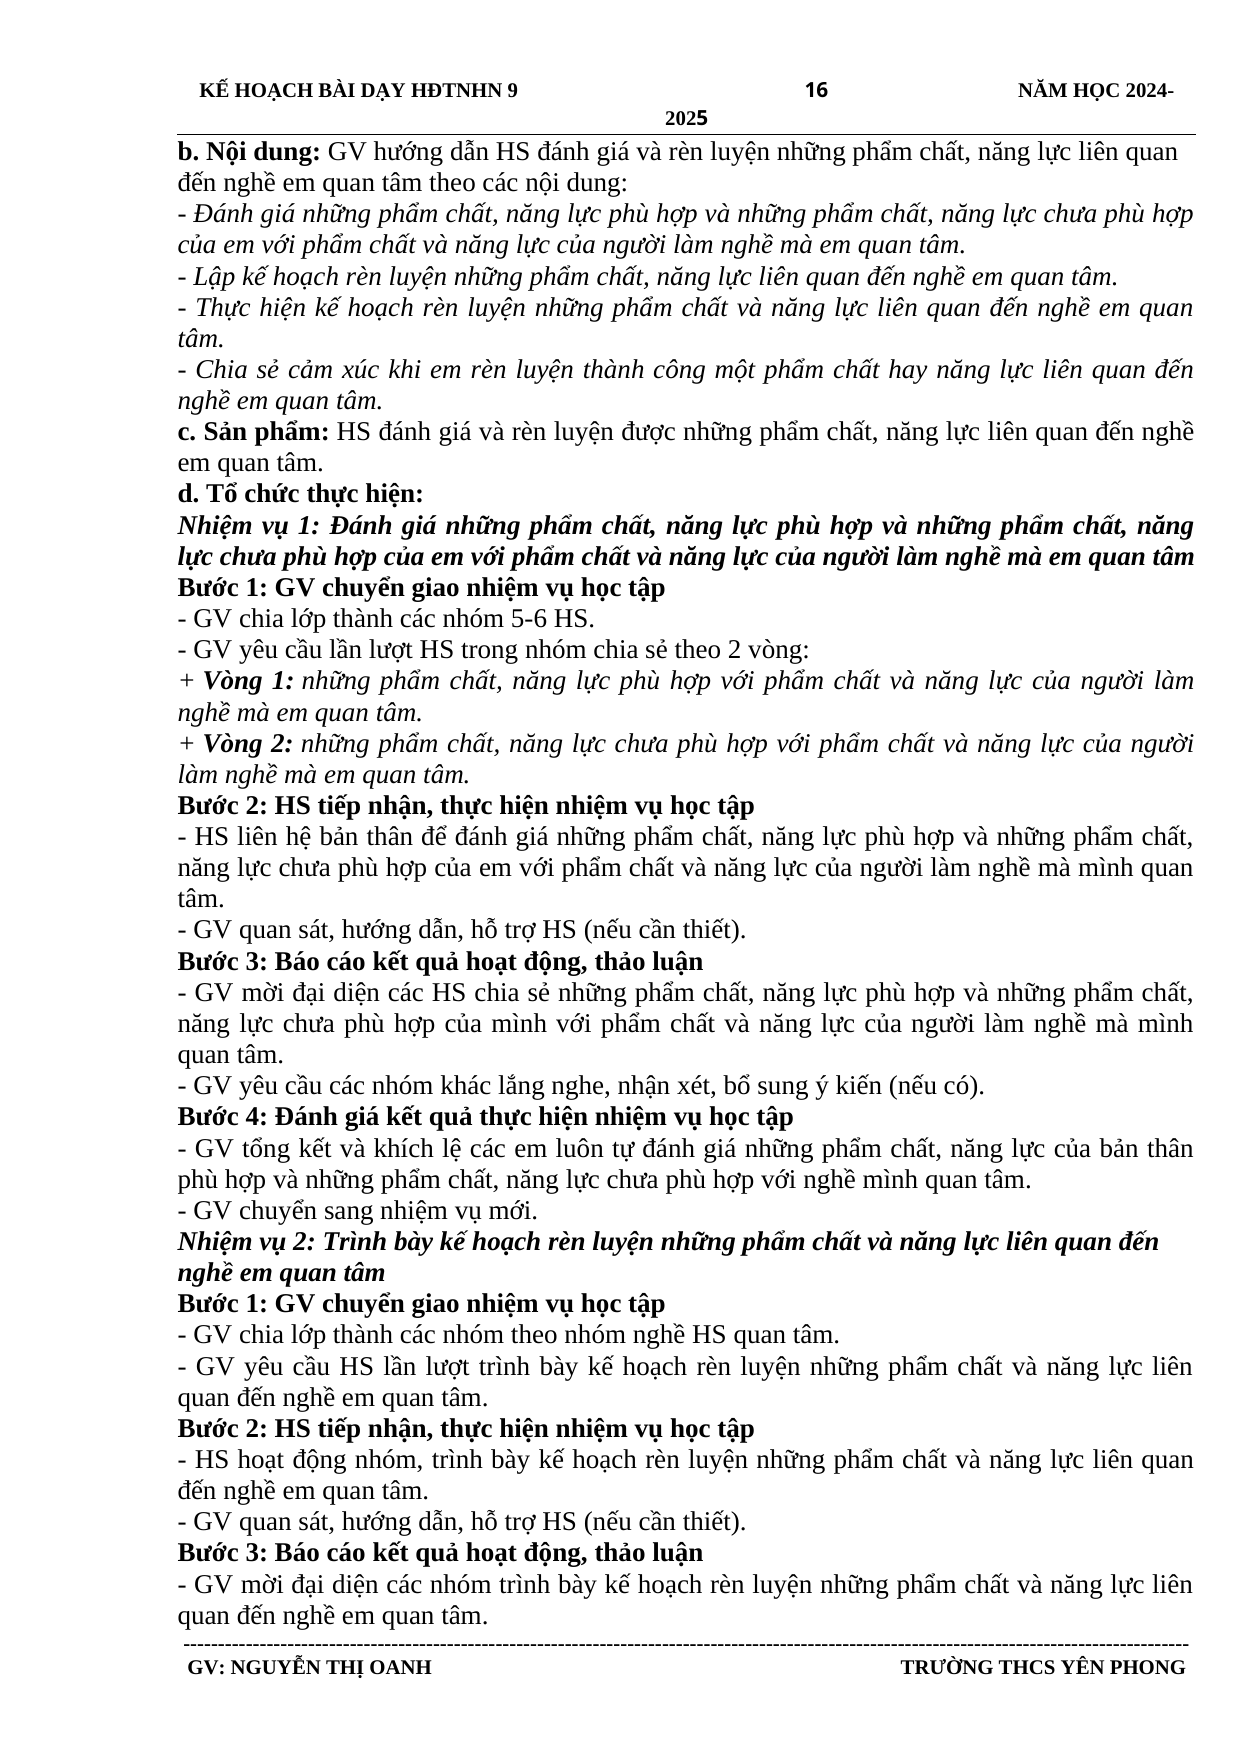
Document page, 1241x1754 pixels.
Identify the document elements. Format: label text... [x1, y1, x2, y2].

text + Vòng 2: những phẩm chất, năng lực chưa phù hợp với phẩm chất và năng lực của người làm nghề mà em quan tâm. [177, 727, 1196, 789]
text c. Sản phẩm: HS đánh giá và rèn luyện được những phẩm chất, năng lực liên quan đến nghề em quan tâm. [177, 415, 1196, 478]
text - GV yêu cầu HS lần lượt trình bày kế hoạch rèn luyện những phẩm chất và năng lực liên quan đến nghề em quan tâm. [177, 1350, 1196, 1412]
text - GV chia lớp thành các nhóm 5-6 HS. [177, 602, 1196, 633]
text - GV yêu cầu các nhóm khác lắng nghe, nhận xét, bổ sung ý kiến (nếu có). [177, 1069, 1196, 1101]
text Bước 2: HS tiếp nhận, thực hiện nhiệm vụ học tập [177, 1412, 1196, 1443]
text + Vòng 1: những phẩm chất, năng lực phù hợp với phẩm chất và năng lực của người làm nghề mà em quan tâm. [177, 664, 1196, 727]
text Bước 3: Báo cáo kết quả hoạt động, thảo luận [177, 1537, 1196, 1568]
text Bước 1: GV chuyển giao nhiệm vụ học tập [177, 1287, 1196, 1318]
text Nhiệm vụ 1: Đánh giá những phẩm chất, năng lực phù hợp và những phẩm chất, năng lực chưa phù hợp của em với phẩm chất và năng lực của người làm nghề mà em quan tâm [177, 509, 1196, 571]
text - Chia sẻ cảm xúc khi em rèn luyện thành công một phẩm chất hay năng lực liên quan đến nghề em quan tâm. [177, 353, 1196, 415]
text - GV quan sát, hướng dẫn, hỗ trợ HS (nếu cần thiết). [177, 1505, 1196, 1537]
text - GV tổng kết và khích lệ các em luôn tự đánh giá những phẩm chất, năng lực của bản thân phù hợp và những phẩm chất, năng lực chưa phù hợp với nghề mình quan tâm. [177, 1132, 1196, 1194]
text b. Nội dung: GV hướng dẫn HS đánh giá và rèn luyện những phẩm chất, năng lực liên quan đến nghề em quan tâm theo các nội dung: [177, 135, 1196, 197]
text - GV chia lớp thành các nhóm theo nhóm nghề HS quan tâm. [177, 1318, 1196, 1350]
text - HS hoạt động nhóm, trình bày kế hoạch rèn luyện những phẩm chất và năng lực liên quan đến nghề em quan tâm. [177, 1443, 1196, 1505]
text Bước 2: HS tiếp nhận, thực hiện nhiệm vụ học tập [177, 789, 1196, 820]
text - GV yêu cầu lần lượt HS trong nhóm chia sẻ theo 2 vòng: [177, 633, 1196, 664]
text - GV mời đại diện các HS chia sẻ những phẩm chất, năng lực phù hợp và những phẩm chất, năng lực chưa phù hợp của mình với phẩm chất và năng lực của người làm nghề mà mình quan tâm. [177, 976, 1196, 1069]
text - Lập kế hoạch rèn luyện những phẩm chất, năng lực liên quan đến nghề em quan tâm. [177, 259, 1196, 291]
text - HS liên hệ bản thân để đánh giá những phẩm chất, năng lực phù hợp và những phẩm chất, năng lực chưa phù hợp của em với phẩm chất và năng lực của người làm nghề mà mình quan tâm. [177, 820, 1196, 914]
text Bước 1: GV chuyển giao nhiệm vụ học tập [177, 571, 1196, 602]
text - GV chuyển sang nhiệm vụ mới. [177, 1194, 1196, 1225]
text - Đánh giá những phẩm chất, năng lực phù hợp và những phẩm chất, năng lực chưa phù hợp của em với phẩm chất và năng lực của người làm nghề mà em quan tâm. [177, 197, 1196, 259]
text Nhiệm vụ 2: Trình bày kế hoạch rèn luyện những phẩm chất và năng lực liên quan đến nghề em quan tâm [177, 1225, 1196, 1287]
text d. Tổ chức thực hiện: [177, 478, 1196, 509]
text Bước 3: Báo cáo kết quả hoạt động, thảo luận [177, 945, 1196, 976]
text Bước 4: Đánh giá kết quả thực hiện nhiệm vụ học tập [177, 1101, 1196, 1132]
text - GV quan sát, hướng dẫn, hỗ trợ HS (nếu cần thiết). [177, 914, 1196, 945]
text - GV mời đại diện các nhóm trình bày kế hoạch rèn luyện những phẩm chất và năng lực liên quan đến nghề em quan tâm. [177, 1568, 1196, 1630]
text - Thực hiện kế hoạch rèn luyện những phẩm chất và năng lực liên quan đến nghề em quan tâm. [177, 291, 1196, 353]
